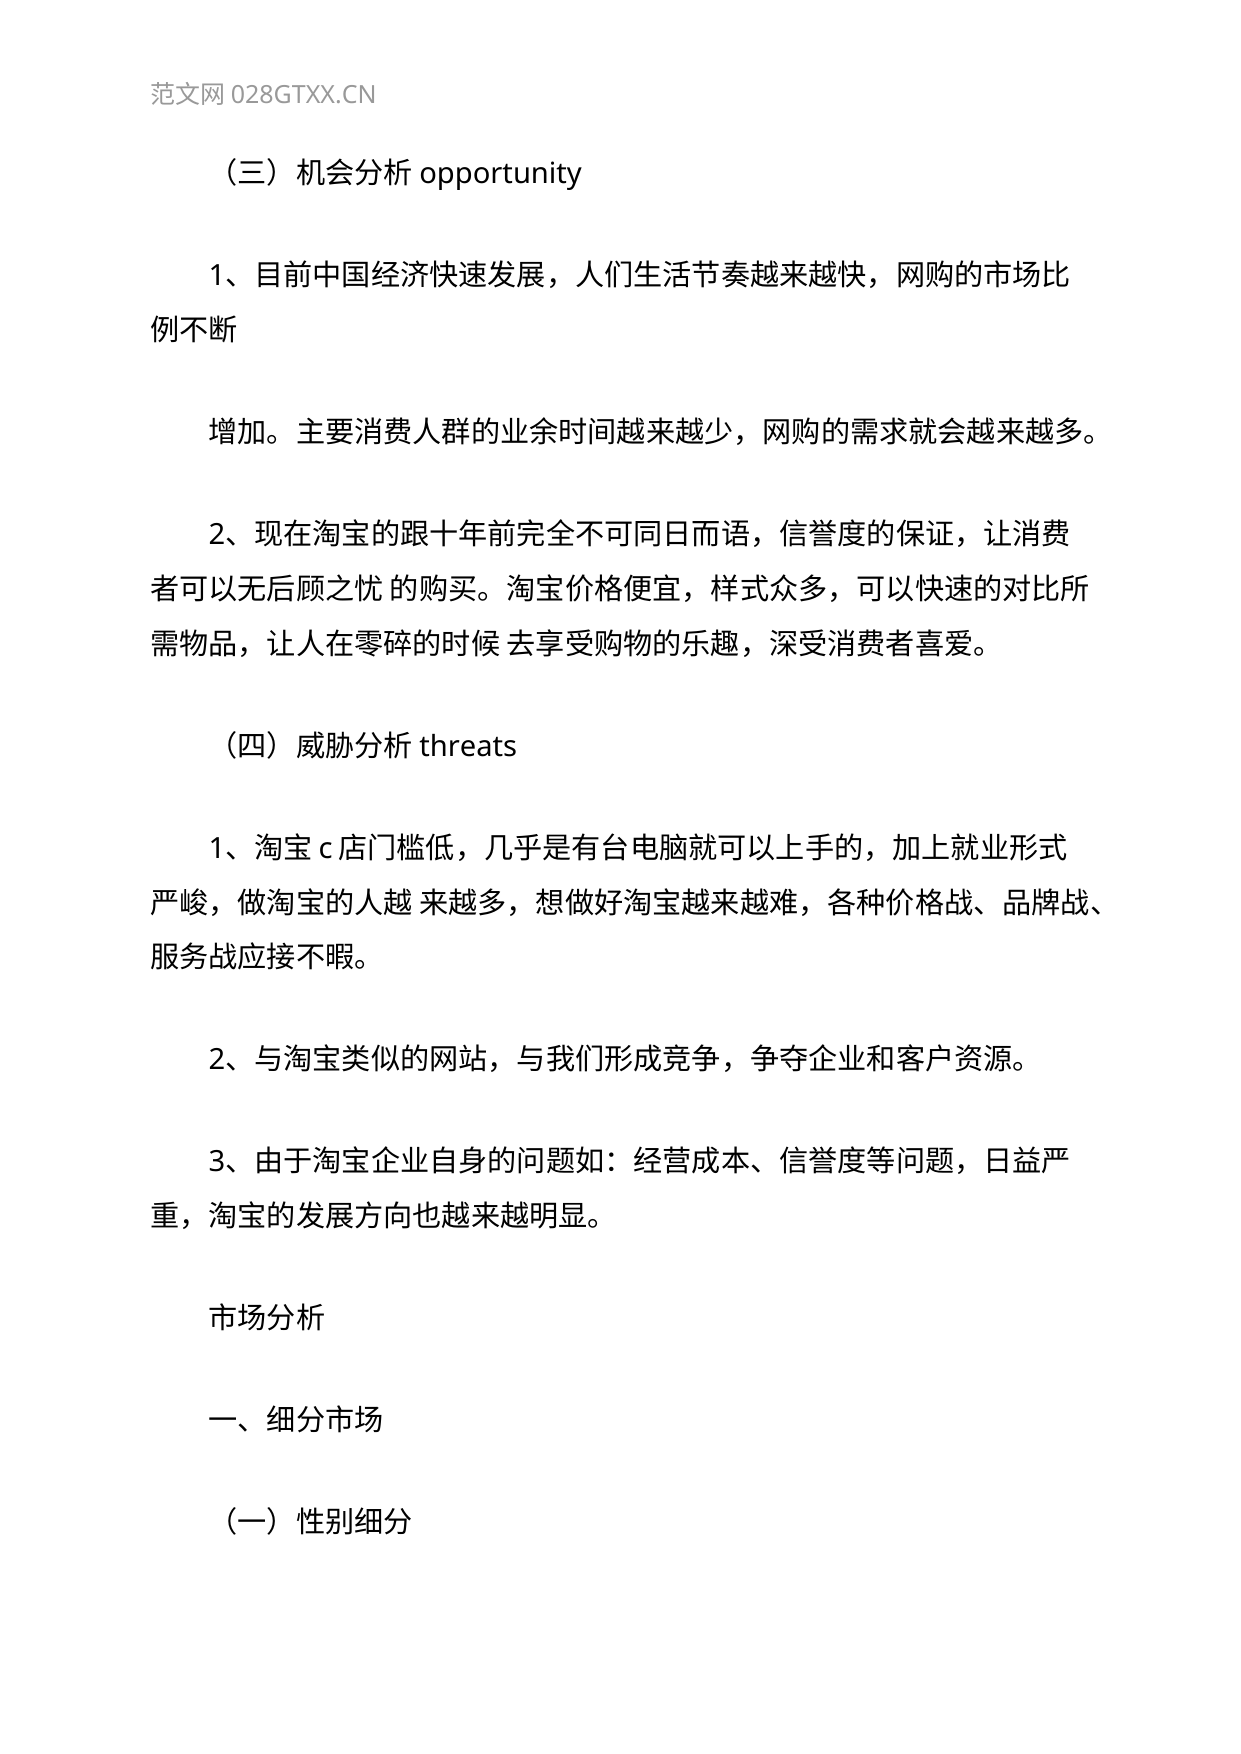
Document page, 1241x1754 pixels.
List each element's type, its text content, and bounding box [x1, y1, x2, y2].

text （四）威胁分析 threats [150, 722, 1090, 764]
text 1、淘宝c店门槛低，几乎是有台电脑就可以上手的，加上就业形式严峻，做淘宝的人越 来越多，想做好淘宝越来越难，各种价格战、品牌战、服务战应接不暇。 [150, 824, 1090, 976]
text （一）性别细分 [150, 1498, 1090, 1540]
text （三）机会分析 opportunity [150, 150, 1090, 192]
text 市场分析 [150, 1294, 1090, 1337]
text 2、现在淘宝的跟十年前完全不可同日而语，信誉度的保证，让消费者可以无后顾之忧 的购买。淘宝价格便宜，样式众多，可以快速的对比所需物品，让人在零碎的时候 去享受购物的乐趣，深受消费者喜爱。 [150, 511, 1090, 663]
text 增加。主要消费人群的业余时间越来越少，网购的需求就会越来越多。 [150, 409, 1090, 451]
text 1、目前中国经济快速发展，人们生活节奏越来越快，网购的市场比例不断 [150, 252, 1090, 349]
text 3、由于淘宝企业自身的问题如：经营成本、信誉度等问题，日益严重，淘宝的发展方向也越来越明显。 [150, 1138, 1090, 1235]
text 2、与淘宝类似的网站，与我们形成竞争，争夺企业和客户资源。 [150, 1036, 1090, 1078]
text 一、细分市场 [150, 1396, 1090, 1439]
